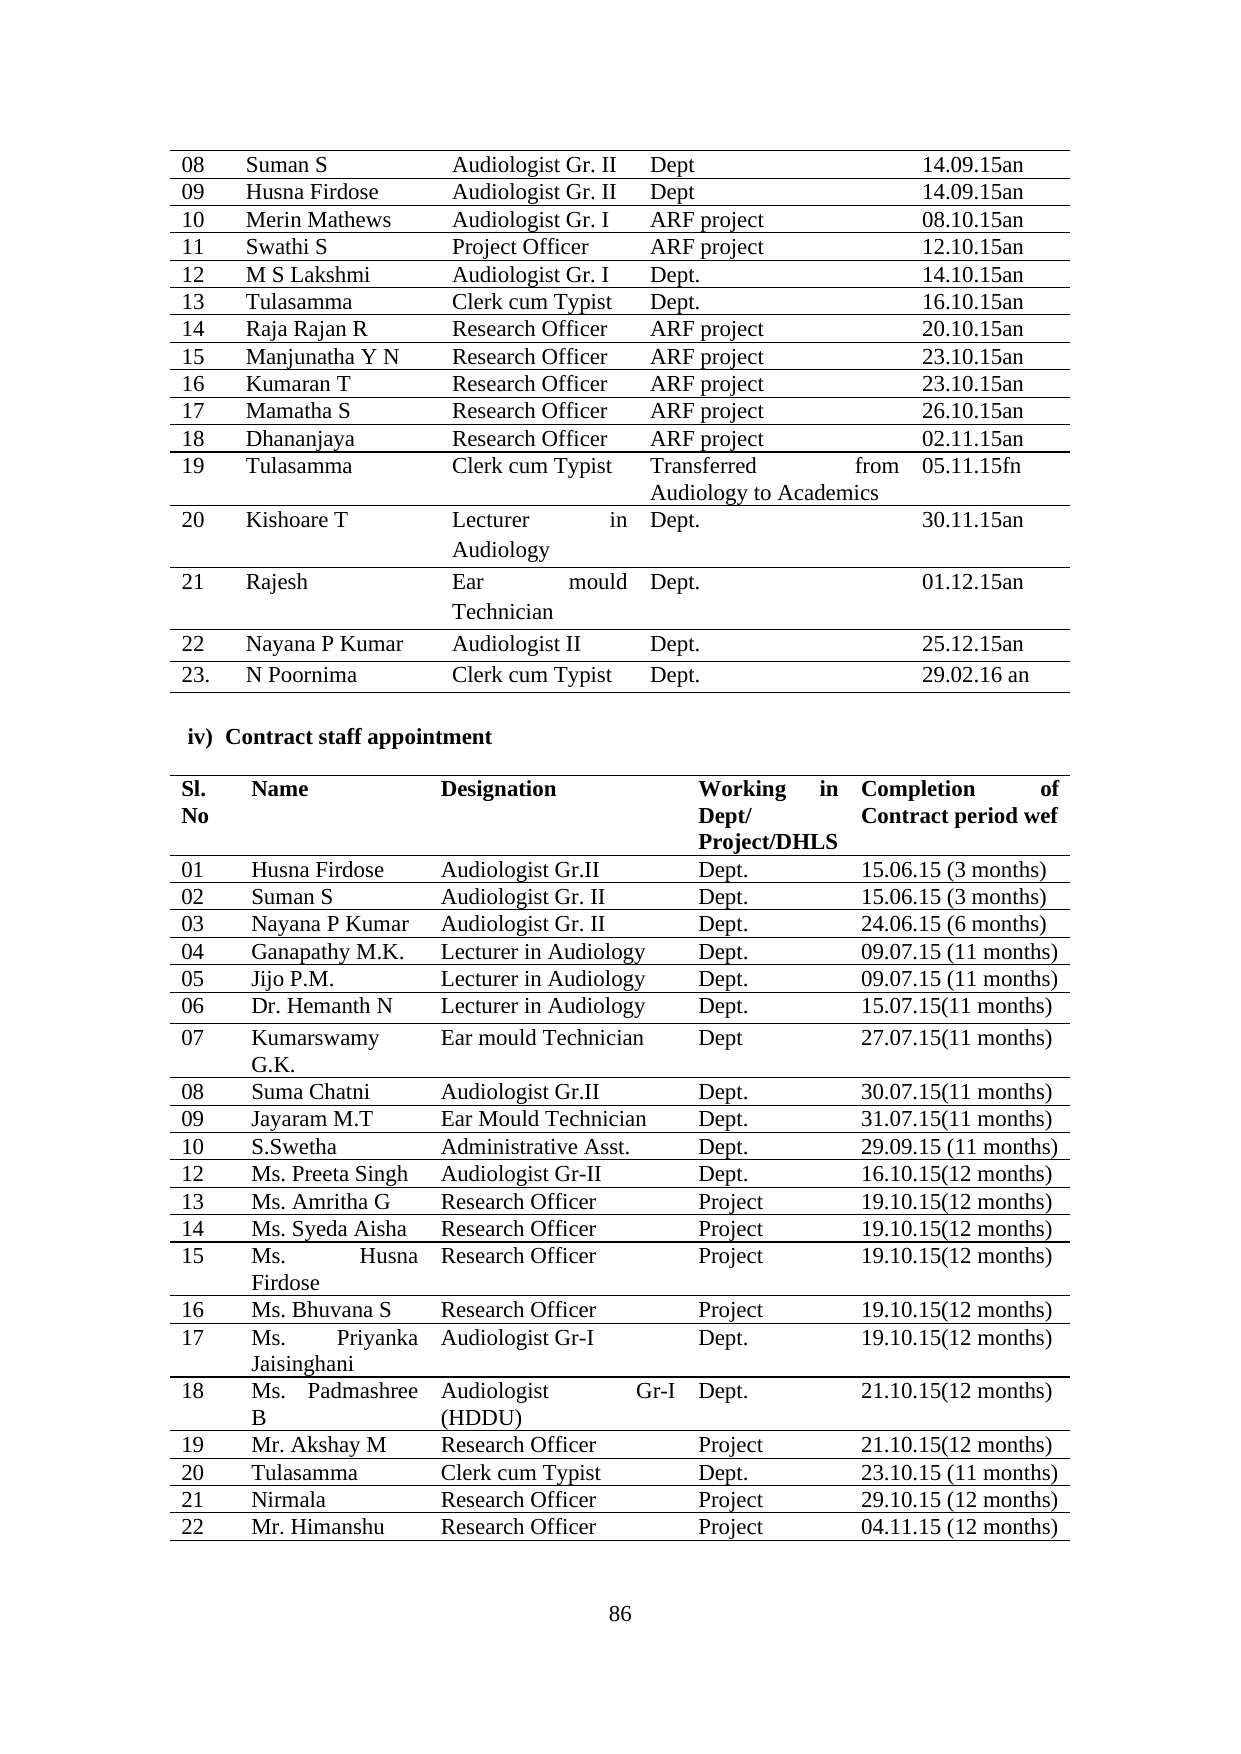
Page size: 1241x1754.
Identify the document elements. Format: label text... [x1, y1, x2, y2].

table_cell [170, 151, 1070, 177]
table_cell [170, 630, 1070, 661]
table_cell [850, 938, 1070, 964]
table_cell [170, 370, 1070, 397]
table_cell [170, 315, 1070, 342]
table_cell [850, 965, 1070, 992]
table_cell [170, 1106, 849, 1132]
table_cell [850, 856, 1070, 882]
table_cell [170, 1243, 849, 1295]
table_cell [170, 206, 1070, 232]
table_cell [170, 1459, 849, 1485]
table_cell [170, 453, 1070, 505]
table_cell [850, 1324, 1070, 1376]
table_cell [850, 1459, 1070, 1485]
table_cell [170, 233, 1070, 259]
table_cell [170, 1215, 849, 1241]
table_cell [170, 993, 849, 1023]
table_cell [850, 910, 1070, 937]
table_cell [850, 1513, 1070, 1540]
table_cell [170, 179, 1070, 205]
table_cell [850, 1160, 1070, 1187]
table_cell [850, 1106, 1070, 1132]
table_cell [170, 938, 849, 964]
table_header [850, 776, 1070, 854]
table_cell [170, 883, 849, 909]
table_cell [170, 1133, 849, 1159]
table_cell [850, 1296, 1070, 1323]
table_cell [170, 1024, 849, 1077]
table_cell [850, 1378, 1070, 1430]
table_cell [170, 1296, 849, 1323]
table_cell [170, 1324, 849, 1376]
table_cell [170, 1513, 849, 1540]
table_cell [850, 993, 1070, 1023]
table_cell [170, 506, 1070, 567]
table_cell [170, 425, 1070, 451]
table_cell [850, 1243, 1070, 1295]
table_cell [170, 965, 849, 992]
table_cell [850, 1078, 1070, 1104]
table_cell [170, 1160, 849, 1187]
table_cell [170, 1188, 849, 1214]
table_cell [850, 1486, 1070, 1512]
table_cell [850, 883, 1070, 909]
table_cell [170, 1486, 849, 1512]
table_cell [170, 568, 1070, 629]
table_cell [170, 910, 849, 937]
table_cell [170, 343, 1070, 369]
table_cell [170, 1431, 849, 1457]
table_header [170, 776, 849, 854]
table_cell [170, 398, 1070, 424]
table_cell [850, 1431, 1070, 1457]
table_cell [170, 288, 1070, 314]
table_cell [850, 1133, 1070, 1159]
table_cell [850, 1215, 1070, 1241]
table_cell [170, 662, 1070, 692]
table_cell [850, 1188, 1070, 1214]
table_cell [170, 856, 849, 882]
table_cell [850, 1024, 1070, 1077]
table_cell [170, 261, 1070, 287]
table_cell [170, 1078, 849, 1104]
list Contract staff appointment [187, 723, 1090, 750]
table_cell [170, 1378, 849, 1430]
